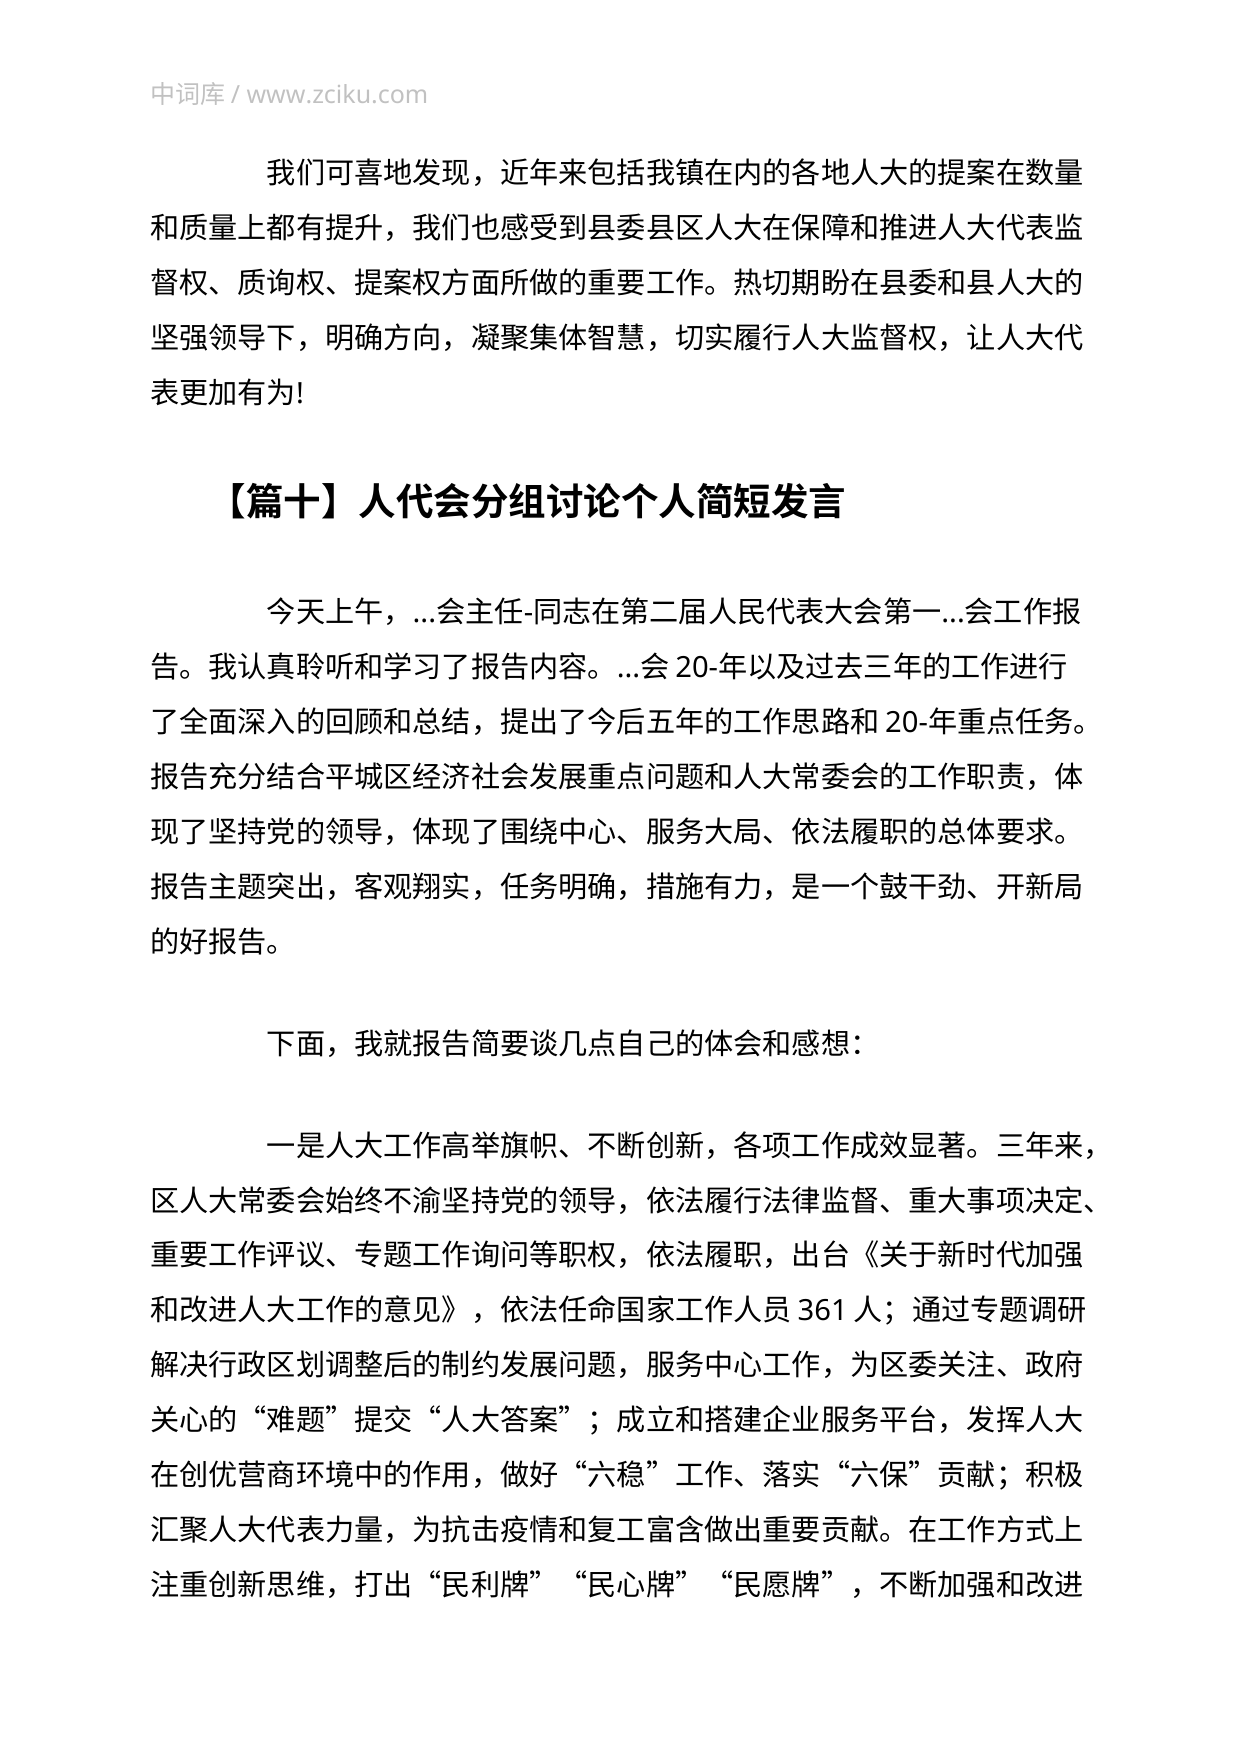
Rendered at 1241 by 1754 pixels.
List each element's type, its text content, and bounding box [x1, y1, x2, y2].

text 我们可喜地发现，近年来包括我镇在内的各地人大的提案在数量和质量上都有提升，我们也感受到县委县区人大在保障和推进人大代表监督权、质询权、提案权方面所做的重要工作。热切期盼在县委和县人大的坚强领导下，明确方向，凝聚集体智慧，切实履行人大监督权，让人大代表更加有为! [150, 150, 1090, 412]
text 【篇十】人代会分组讨论个人简短发言 [150, 472, 1090, 526]
text 今天上午，...会主任-同志在第二届人民代表大会第一...会工作报告。我认真聆听和学习了报告内容。...会20-年以及过去三年的工作进行了全面深入的回顾和总结，提出了今后五年的工作思路和20-年重点任务。报告充分结合平城区经济社会发展重点问题和人大常委会的工作职责，体现了坚持党的领导，体现了围绕中心、服务大局、依法履职的总体要求。报告主题突出，客观翔实，任务明确，措施有力，是一个鼓干劲、开新局的好报告。 [150, 589, 1090, 961]
text 下面，我就报告简要谈几点自己的体会和感想： [150, 1020, 1090, 1063]
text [150, 1122, 1090, 1604]
